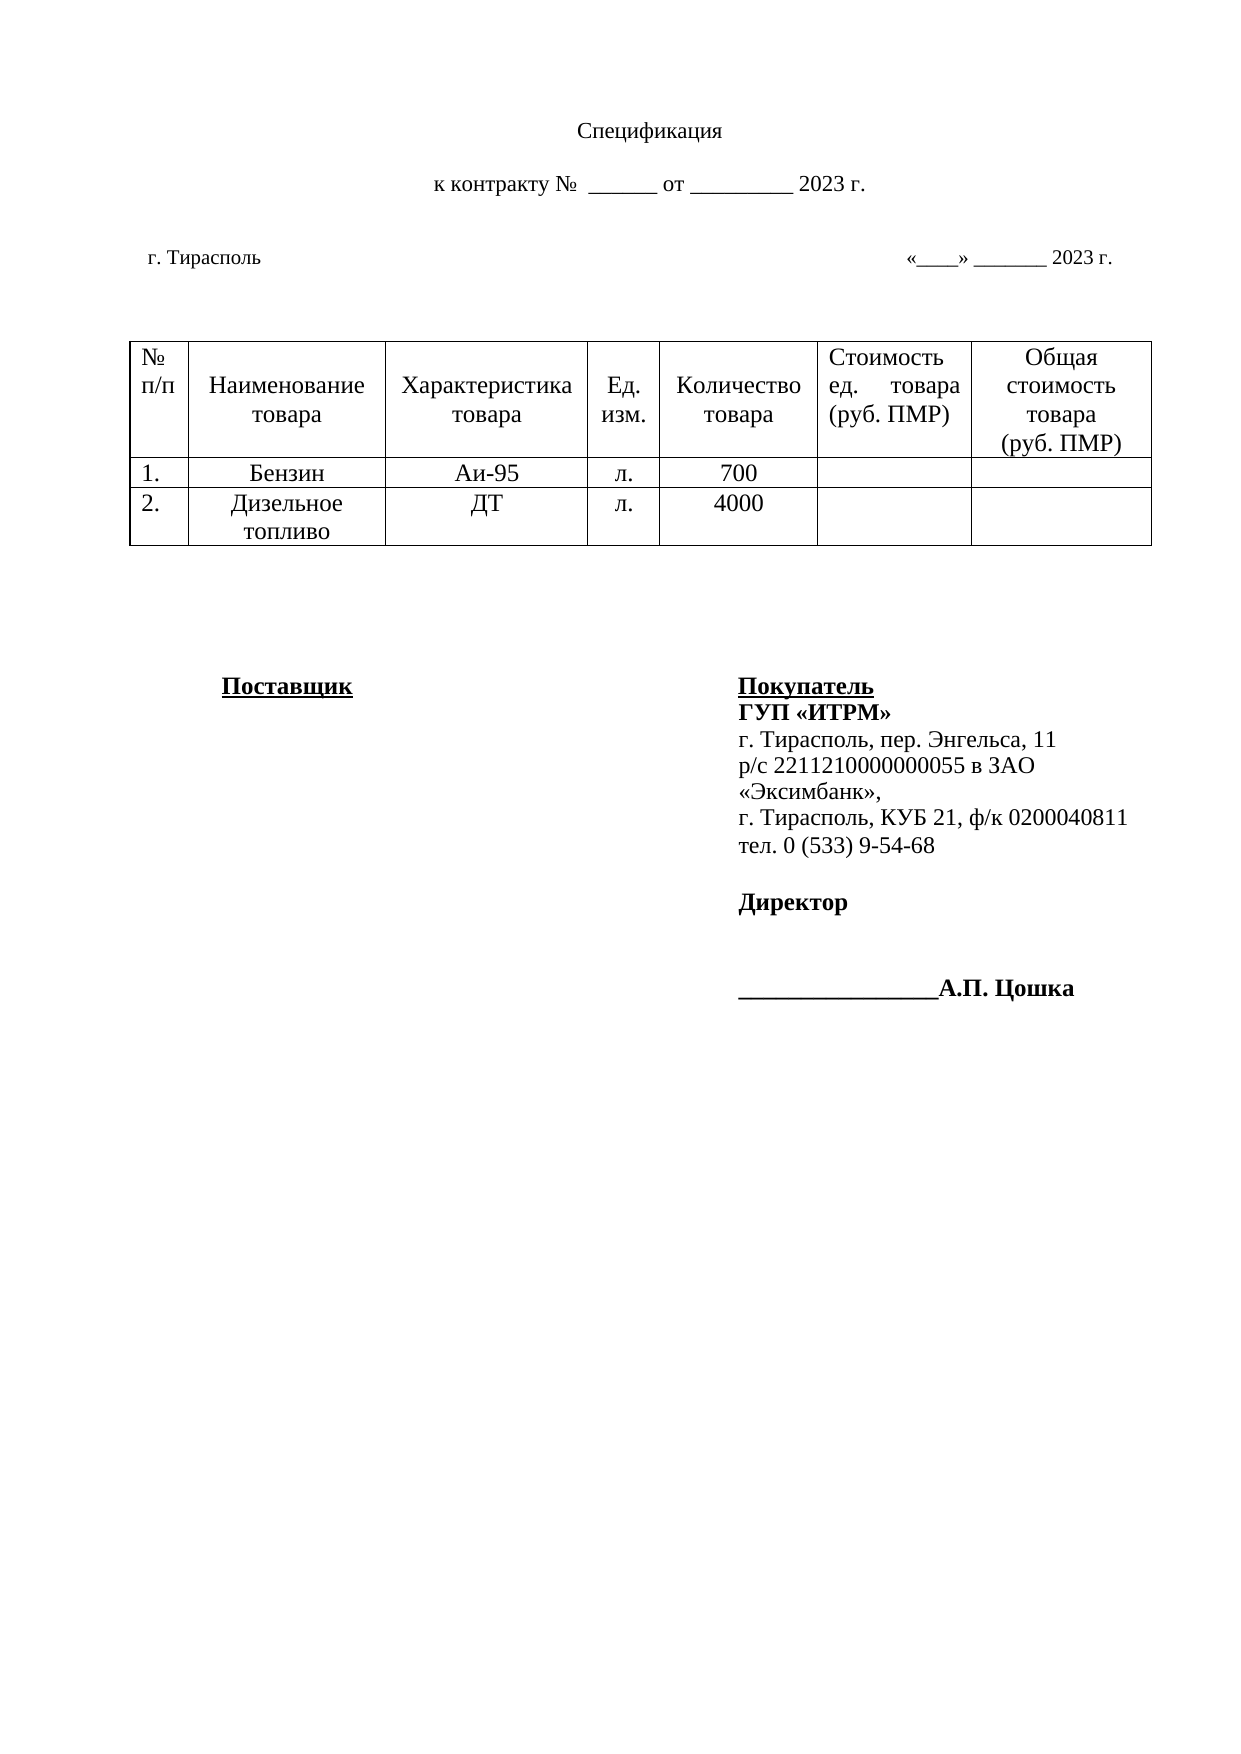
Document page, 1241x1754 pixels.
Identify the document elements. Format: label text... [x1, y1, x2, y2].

text г. Тирасполь, КУБ 21, ф/к 0200040811 [738, 805, 1152, 831]
table_header Характеристика товара [386, 342, 587, 457]
table_cell [818, 488, 971, 545]
table_header Общая стоимость товара (руб. ПМР) [972, 342, 1151, 457]
text к контракту № ______ от _________ 2023 г. [148, 170, 1152, 196]
text р/с 2211210000000055 в ЗАО «Эксимбанк», [738, 752, 1152, 805]
table_header Наименование товара [189, 342, 385, 457]
table_cell Аи-95 [386, 458, 587, 487]
table_cell л. [588, 488, 659, 545]
text г. Тирасполь, пер. Энгельса, 11 [738, 726, 1152, 752]
table_cell [818, 458, 971, 487]
text г. Тирасполь «____» _______ 2023 г. [148, 244, 1152, 269]
table_cell Дизельное топливо [189, 488, 385, 545]
table_header Количество товара [660, 342, 817, 457]
table_cell [972, 458, 1151, 487]
text тел. 0 (533) 9-54-68 [738, 831, 1152, 858]
table_cell [972, 488, 1151, 545]
text Спецификация [148, 117, 1152, 144]
table_cell 1. [131, 458, 188, 487]
table_cell ДТ [386, 488, 587, 545]
table_header Ед. изм. [588, 342, 659, 457]
table_header № п/п [131, 342, 188, 457]
text ГУП «ИТРМ» [738, 700, 1152, 726]
text ________________А.П. Цошка [738, 973, 1152, 1002]
table_cell Бензин [189, 458, 385, 487]
table_cell 4000 [660, 488, 817, 545]
table_cell 2. [131, 488, 188, 545]
text Поставщик Покупатель [148, 671, 1152, 700]
table_cell 700 [660, 458, 817, 487]
table_cell л. [588, 458, 659, 487]
text Директор [738, 887, 1152, 916]
table_header Стоимость ед. товара (руб. ПМР) [818, 342, 971, 457]
